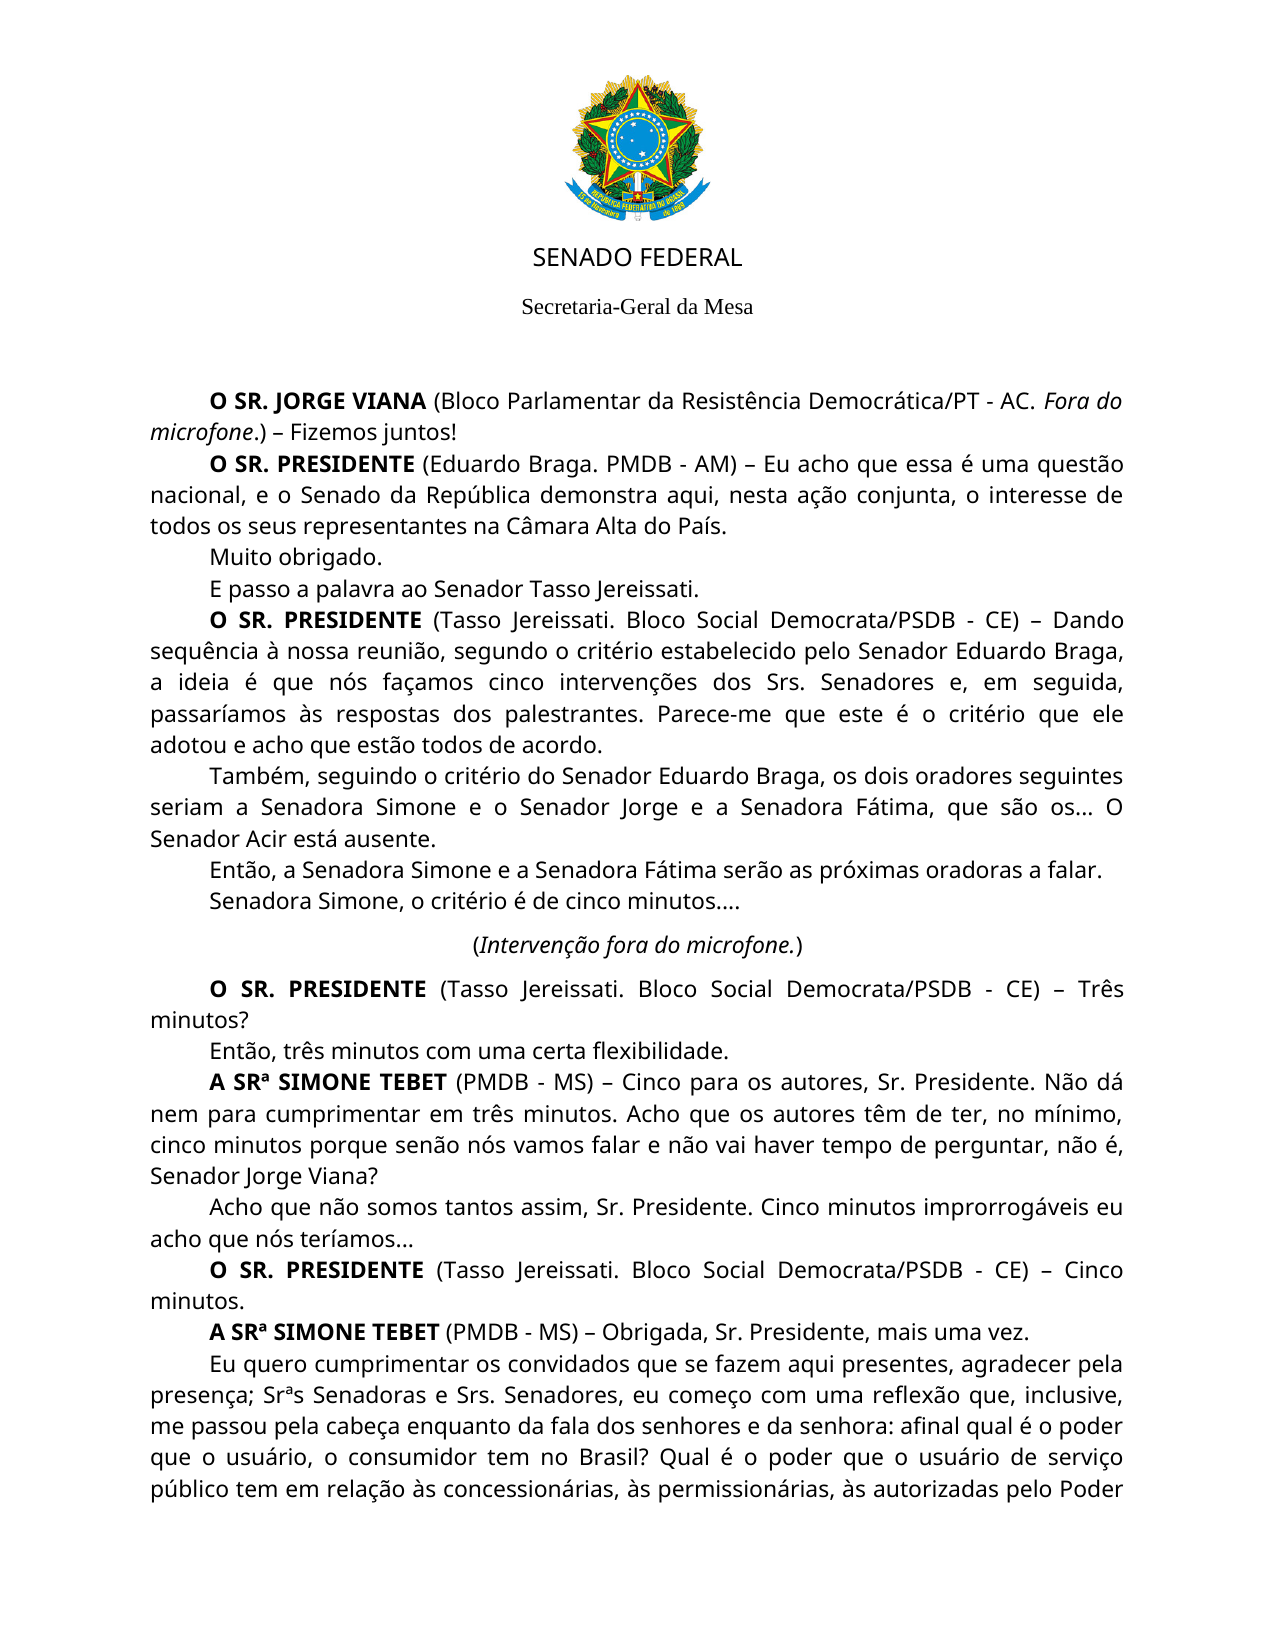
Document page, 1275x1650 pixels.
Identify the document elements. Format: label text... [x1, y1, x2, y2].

text A SRª SIMONE TEBET (PMDB - MS) – Obrigada, Sr. Presidente, mais uma vez. [150, 1316, 1125, 1347]
text Então, a Senadora Simone e a Senadora Fátima serão as próximas oradoras a falar. [150, 854, 1125, 885]
text (Intervenção fora do microfone.) [150, 929, 1125, 960]
text A SRª SIMONE TEBET (PMDB - MS) – Cinco para os autores, Sr. Presidente. Não dá nem para cumprimentar em três minutos. Acho que os autores têm de ter, no mínimo, cinco minutos porque senão nós vamos falar e não vai haver tempo de perguntar, não é, Senador Jorge Viana? [150, 1066, 1125, 1191]
text O SR. JORGE VIANA (Bloco Parlamentar da Resistência Democrática/PT - AC. Fora do microfone.) – Fizemos juntos! [150, 385, 1125, 447]
text E passo a palavra ao Senador Tasso Jereissati. [150, 572, 1125, 604]
text O SR. PRESIDENTE (Tasso Jereissati. Bloco Social Democrata/PSDB - CE) – Cinco minutos. [150, 1254, 1125, 1316]
text Muito obrigado. [150, 541, 1125, 572]
text Acho que não somos tantos assim, Sr. Presidente. Cinco minutos improrrogáveis eu acho que nós teríamos... [150, 1191, 1125, 1254]
text O SR. PRESIDENTE (Eduardo Braga. PMDB - AM) – Eu acho que essa é uma questão nacional, e o Senado da República demonstra aqui, nesta ação conjunta, o interesse de todos os seus representantes na Câmara Alta do País. [150, 447, 1125, 541]
text O SR. PRESIDENTE (Tasso Jereissati. Bloco Social Democrata/PSDB - CE) – Três minutos? [150, 972, 1125, 1035]
text Então, três minutos com uma certa flexibilidade. [150, 1035, 1125, 1066]
picture [564, 75, 711, 221]
text O SR. PRESIDENTE (Tasso Jereissati. Bloco Social Democrata/PSDB - CE) – Dando sequência à nossa reunião, segundo o critério estabelecido pelo Senador Eduardo Braga, a ideia é que nós façamos cinco intervenções dos Srs. Senadores e, em seguida, passaríamos às respostas dos palestrantes. Parece-me que este é o critério que ele adotou e acho que estão todos de acordo. [150, 604, 1125, 760]
text Também, seguindo o critério do Senador Eduardo Braga, os dois oradores seguintes seriam a Senadora Simone e o Senador Jorge e a Senadora Fátima, que são os... O Senador Acir está ausente. [150, 760, 1125, 854]
text Senadora Simone, o critério é de cinco minutos.... [150, 885, 1125, 916]
